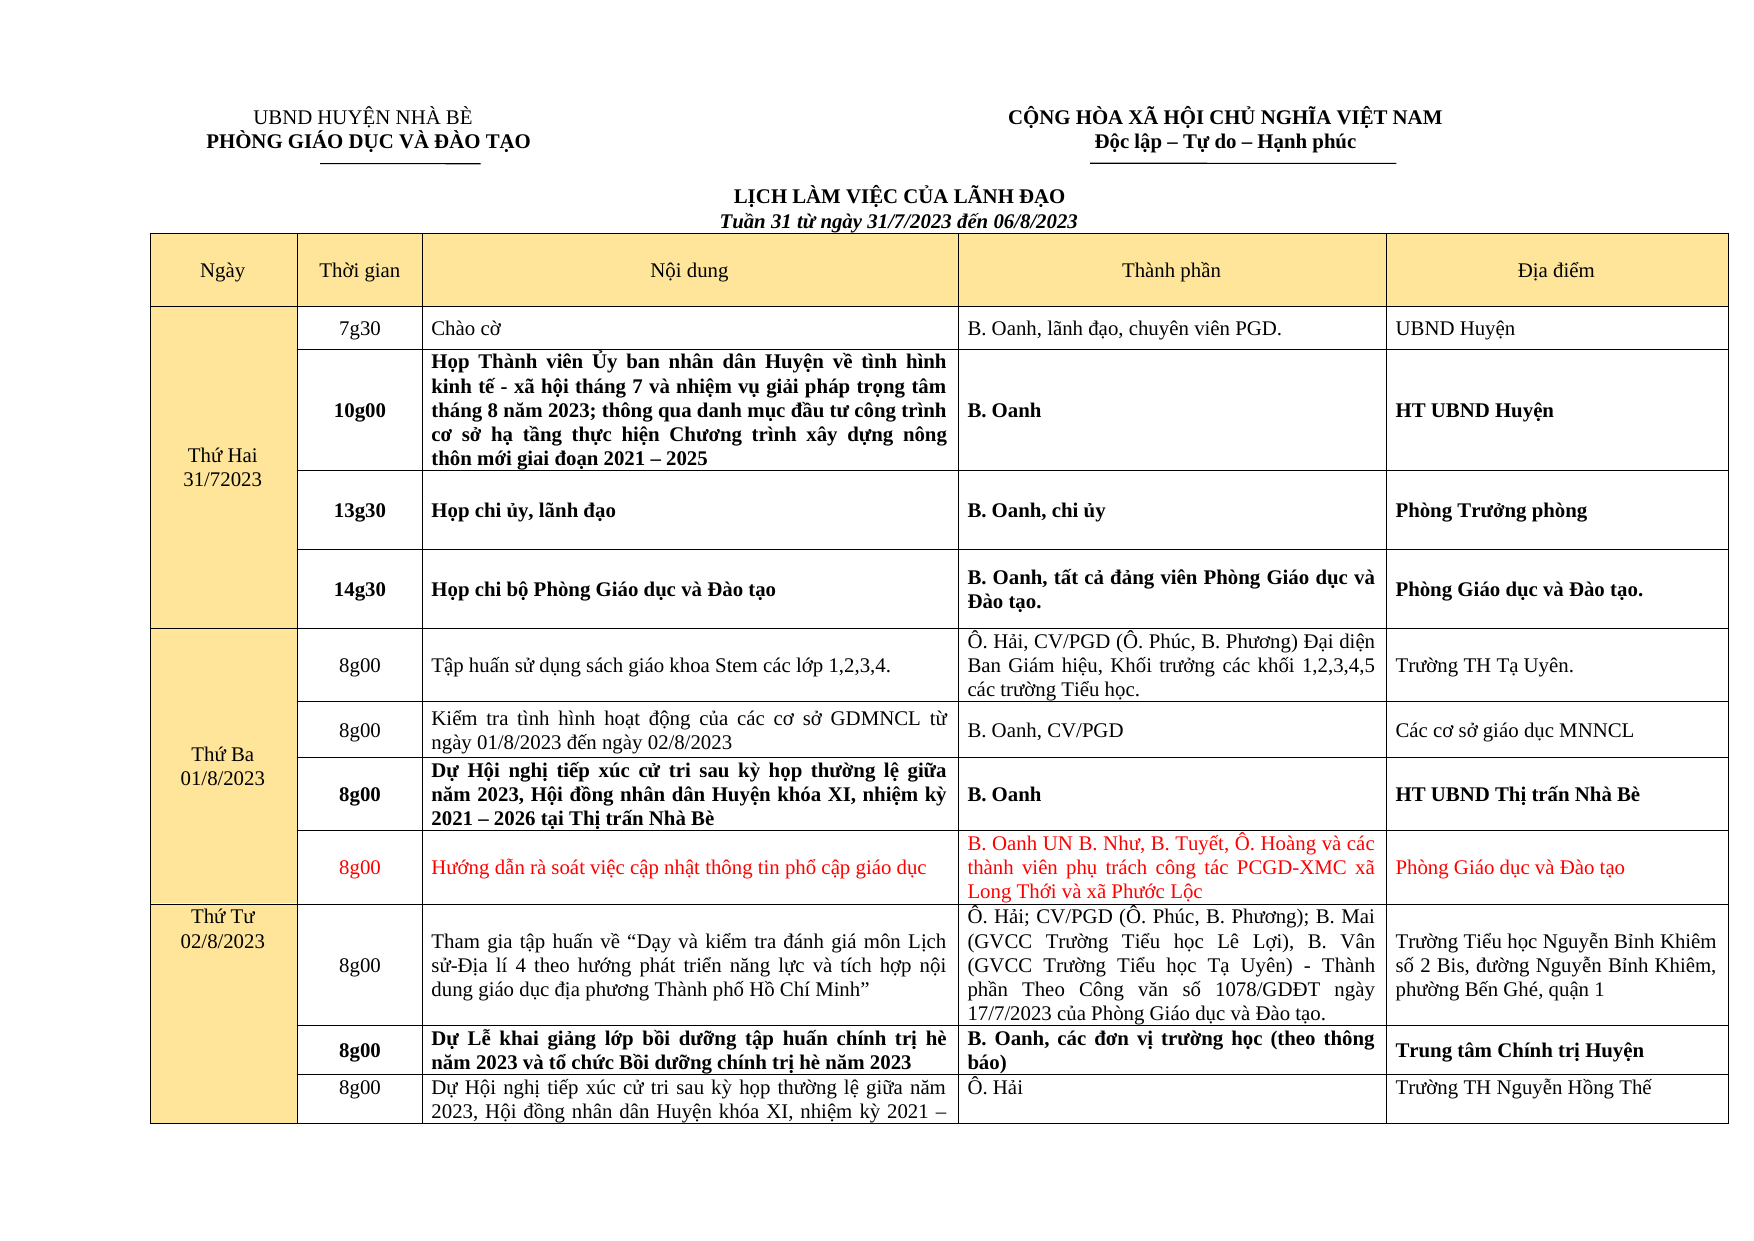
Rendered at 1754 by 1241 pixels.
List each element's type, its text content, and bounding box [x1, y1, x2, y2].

table_cell 8g00 [298, 1075, 422, 1123]
table_cell Phòng Trưởng phòng [1387, 471, 1728, 549]
table_cell UBND Huyện [1387, 307, 1728, 348]
table_cell Ô. Hải; CV/PGD (Ô. Phúc, B. Phương); B. Mai (GVCC Trường Tiểu học Lê Lợi), B. Vân (GVCC Trường Tiểu học Tạ Uyên) - Thành phần Theo Công văn số 1078/GDĐT ngày 17/7/2023 của Phòng Giáo dục và Đào tạo. [959, 905, 1386, 1025]
table_cell Phòng Giáo dục và Đào tạo. [1387, 550, 1728, 628]
table_cell 8g00 [298, 702, 422, 757]
table_cell Thứ Hai 31/72023 [151, 307, 297, 628]
table_header Nội dung [423, 234, 958, 306]
table_header Thời gian [298, 234, 422, 306]
table_cell B. Oanh, CV/PGD [959, 702, 1386, 757]
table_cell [423, 1075, 958, 1123]
table_cell 8g00 [298, 831, 422, 903]
table_cell Trường TH Tạ Uyên. [1387, 629, 1728, 701]
table_cell B. Oanh [959, 350, 1386, 470]
table_cell Trung tâm Chính trị Huyện [1387, 1026, 1728, 1074]
table_cell B. Oanh UN B. Như, B. Tuyết, Ô. Hoàng và các thành viên phụ trách công tác PCGD-XMC xã Long Thới và xã Phước Lộc [959, 831, 1386, 903]
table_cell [1387, 1075, 1728, 1123]
table_header Ngày [151, 234, 297, 306]
table_cell Họp chi ủy, lãnh đạo [423, 471, 958, 549]
table_cell 7g30 [298, 307, 422, 348]
text LỊCH LÀM VIỆC CỦA LÃNH ĐẠO [150, 184, 1649, 208]
table_cell 8g00 [298, 629, 422, 701]
table_header UBND HUYỆN NHÀ BÈ PHÒNG GIÁO DỤC VÀ ĐÀO TẠO [195, 105, 669, 160]
table_header CỘNG HÒA XÃ HỘI CHỦ NGHĨA VIỆT NAM Độc lập – Tự do – Hạnh phúc [670, 105, 1604, 160]
table_cell B. Oanh, chi ủy [959, 471, 1386, 549]
table_cell Chào cờ [423, 307, 958, 348]
table_cell 13g30 [298, 471, 422, 549]
table_header Địa điểm [1387, 234, 1728, 306]
table_cell Hướng dẫn rà soát việc cập nhật thông tin phổ cập giáo dục [423, 831, 958, 903]
table_cell 8g00 [298, 1026, 422, 1074]
table_cell Dự Hội nghị tiếp xúc cử tri sau kỳ họp thường lệ giữa năm 2023, Hội đồng nhân dân Huyện khóa XI, nhiệm kỳ 2021 – 2026 tại Thị trấn Nhà Bè [423, 758, 958, 830]
table_cell B. Oanh, lãnh đạo, chuyên viên PGD. [959, 307, 1386, 348]
table_cell Thứ Ba 01/8/2023 [151, 629, 297, 903]
table_cell Thứ Tư 02/8/2023 [151, 905, 297, 1123]
table_cell Họp Thành viên Ủy ban nhân dân Huyện về tình hình kinh tế - xã hội tháng 7 và nhiệm vụ giải pháp trọng tâm tháng 8 năm 2023; thông qua danh mục đầu tư công trình cơ sở hạ tầng thực hiện Chương trình xây dựng nông thôn mới giai đoạn 2021 – 2025 [423, 350, 958, 470]
table_cell Các cơ sở giáo dục MNNCL [1387, 702, 1728, 757]
table_cell Tham gia tập huấn về “Dạy và kiểm tra đánh giá môn Lịch sử-Địa lí 4 theo hướng phát triển năng lực và tích hợp nội dung giáo dục địa phương Thành phố Hồ Chí Minh” [423, 905, 958, 1025]
table_cell Trường Tiểu học Nguyễn Bỉnh Khiêm số 2 Bis, đường Nguyễn Bỉnh Khiêm, phường Bến Ghé, quận 1 [1387, 905, 1728, 1025]
table_cell Ô. Hải [959, 1075, 1386, 1123]
table_cell Họp chi bộ Phòng Giáo dục và Đào tạo [423, 550, 958, 628]
table_cell 8g00 [298, 905, 422, 1025]
table_cell HT UBND Huyện [1387, 350, 1728, 470]
table_cell B. Oanh, các đơn vị trường học (theo thông báo) [959, 1026, 1386, 1074]
table_header Thành phần [959, 234, 1386, 306]
table_cell Dự Lễ khai giảng lớp bồi dưỡng tập huấn chính trị hè năm 2023 và tổ chức Bồi dưỡng chính trị hè năm 2023 [423, 1026, 958, 1074]
table_cell 8g00 [298, 758, 422, 830]
table_cell Kiểm tra tình hình hoạt động của các cơ sở GDMNCL từ ngày 01/8/2023 đến ngày 02/8/2023 [423, 702, 958, 757]
table_cell 10g00 [298, 350, 422, 470]
table_cell Tập huấn sử dụng sách giáo khoa Stem các lớp 1,2,3,4. [423, 629, 958, 701]
table_cell Phòng Giáo dục và Đào tạo [1387, 831, 1728, 903]
text Tuần 31 từ ngày 31/7/2023 đến 06/8/2023 [150, 208, 1649, 233]
table_cell Ô. Hải, CV/PGD (Ô. Phúc, B. Phương) Đại diện Ban Giám hiệu, Khối trưởng các khối 1,2,3,4,5 các trường Tiểu học. [959, 629, 1386, 701]
table_cell 14g30 [298, 550, 422, 628]
table_cell B. Oanh, tất cả đảng viên Phòng Giáo dục và Đào tạo. [959, 550, 1386, 628]
table_cell HT UBND Thị trấn Nhà Bè [1387, 758, 1728, 830]
table_cell B. Oanh [959, 758, 1386, 830]
